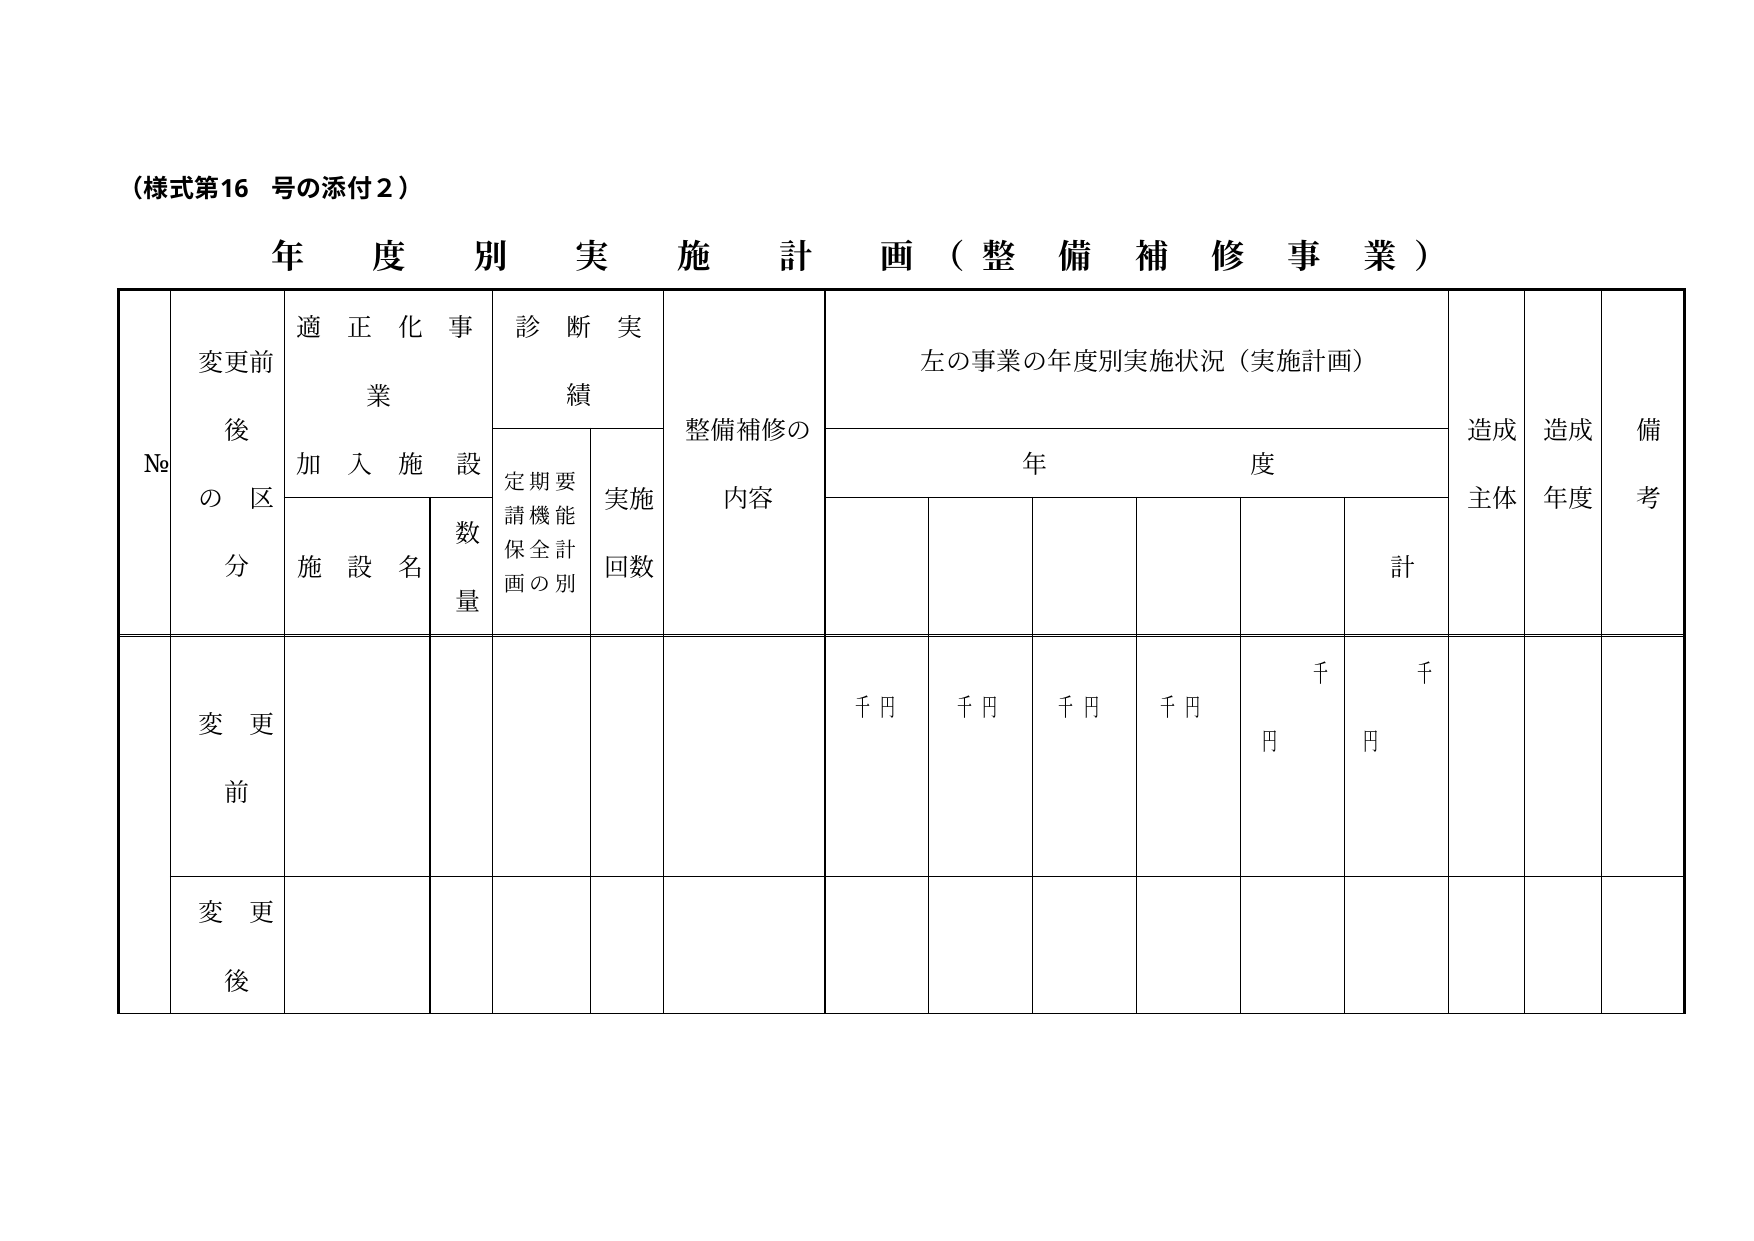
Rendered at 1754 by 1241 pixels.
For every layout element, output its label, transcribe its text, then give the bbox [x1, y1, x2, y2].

table_cell [1137, 498, 1240, 634]
table_cell [1602, 637, 1683, 876]
table_cell [1345, 775, 1448, 876]
table_cell [1137, 877, 1240, 1013]
table_cell 計 [1345, 498, 1448, 634]
table_cell [1602, 877, 1683, 1013]
table_cell 変 更 後 [171, 877, 284, 1013]
table_cell [1525, 637, 1601, 876]
table_cell [431, 637, 492, 876]
table_cell 定期要請機能保全計画の別 [493, 429, 590, 634]
table_cell [1345, 877, 1448, 1013]
table_cell [826, 498, 928, 634]
table_cell [1033, 877, 1136, 1013]
table_cell [826, 877, 928, 1013]
table_cell [1241, 775, 1344, 876]
table_cell [1033, 498, 1136, 634]
table_cell 施 設 名 [285, 498, 429, 634]
table_cell 変 更 前 [171, 637, 284, 876]
table_cell 千円 [1241, 637, 1344, 773]
table_cell [1137, 775, 1240, 876]
table_cell [929, 775, 1032, 876]
table_cell 千円 [1345, 637, 1448, 773]
table_cell [1033, 775, 1136, 876]
table_header 診 断 実 績 [493, 291, 663, 428]
table_header 変更前後 の 区 分 [171, 291, 284, 634]
table_cell 千円 [1137, 637, 1240, 773]
table_cell [285, 877, 429, 1013]
table_cell [120, 637, 170, 1013]
table_cell [1525, 877, 1601, 1013]
table_header 左の事業の年度別実施状況（実施計画） [826, 291, 1448, 428]
table_header 備 考 [1602, 291, 1683, 634]
text （様式第16号の添付２） [118, 152, 1618, 220]
table_cell 数量 [431, 498, 492, 634]
table_cell [591, 877, 663, 1013]
table_cell 千円 [826, 637, 928, 773]
table_cell [664, 637, 824, 876]
table_cell [929, 877, 1032, 1013]
table_header 適正化事業 加入施設 [285, 291, 492, 497]
table_cell 千円 [1033, 637, 1136, 773]
table_cell [1449, 637, 1524, 876]
table_cell [929, 498, 1032, 634]
table_header 整備補修の内容 [664, 291, 824, 634]
table_cell 実施回数 [591, 429, 663, 634]
table_cell [493, 877, 590, 1013]
text 年 度 別 実 施 計 画（整 備 補 修 事 業） [118, 220, 1618, 288]
table_header № [120, 291, 170, 634]
table_cell 年 度 [826, 429, 1448, 497]
table_cell [1241, 877, 1344, 1013]
table_cell [431, 877, 492, 1013]
table_cell [826, 775, 928, 876]
table_header 造成 年度 [1525, 291, 1601, 634]
table_header 造成 主体 [1449, 291, 1524, 634]
table_cell 千円 [929, 637, 1032, 773]
table_cell [285, 637, 429, 876]
table_cell [591, 637, 663, 876]
table_cell [664, 877, 824, 1013]
table_cell [493, 637, 590, 876]
table_cell [1241, 498, 1344, 634]
table_cell [1449, 877, 1524, 1013]
